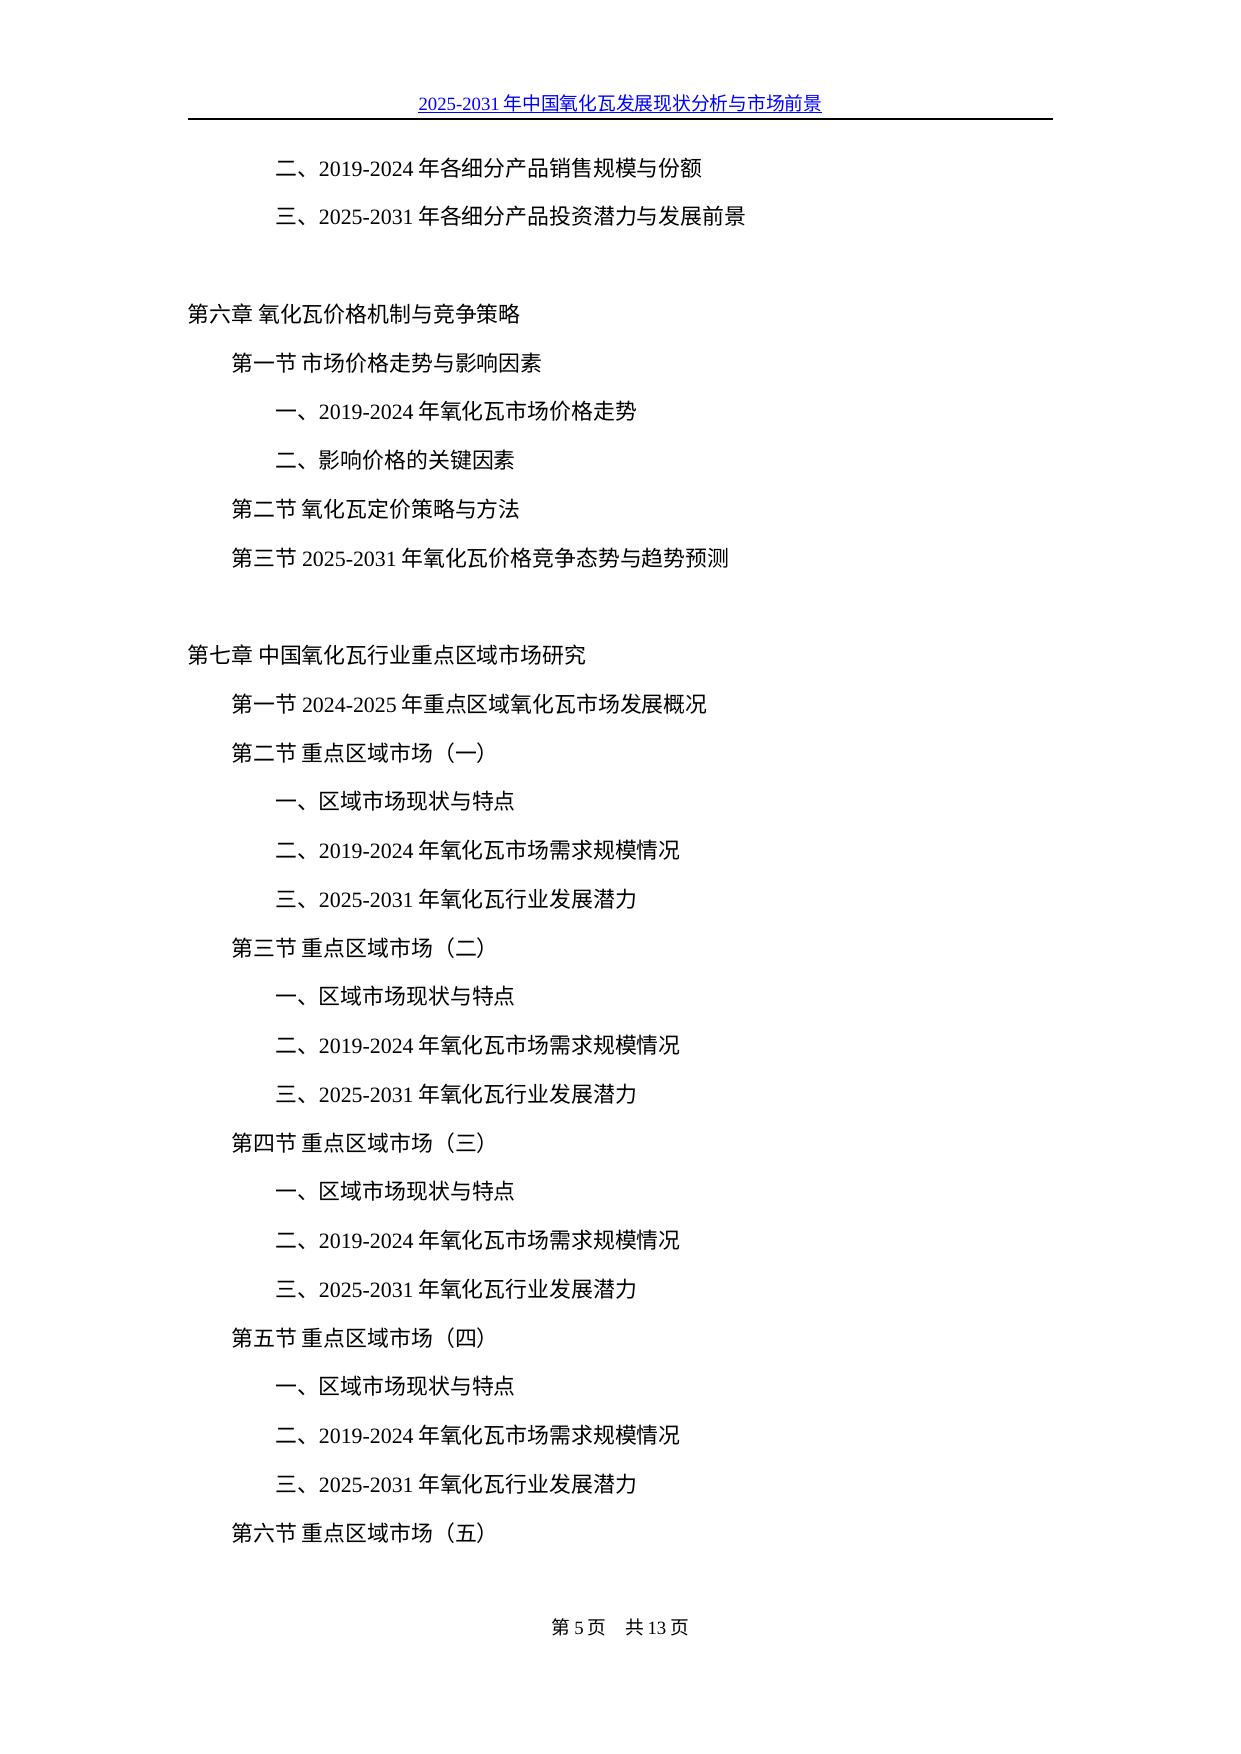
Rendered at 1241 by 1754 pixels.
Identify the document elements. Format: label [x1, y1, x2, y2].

text [187, 150, 1053, 1548]
